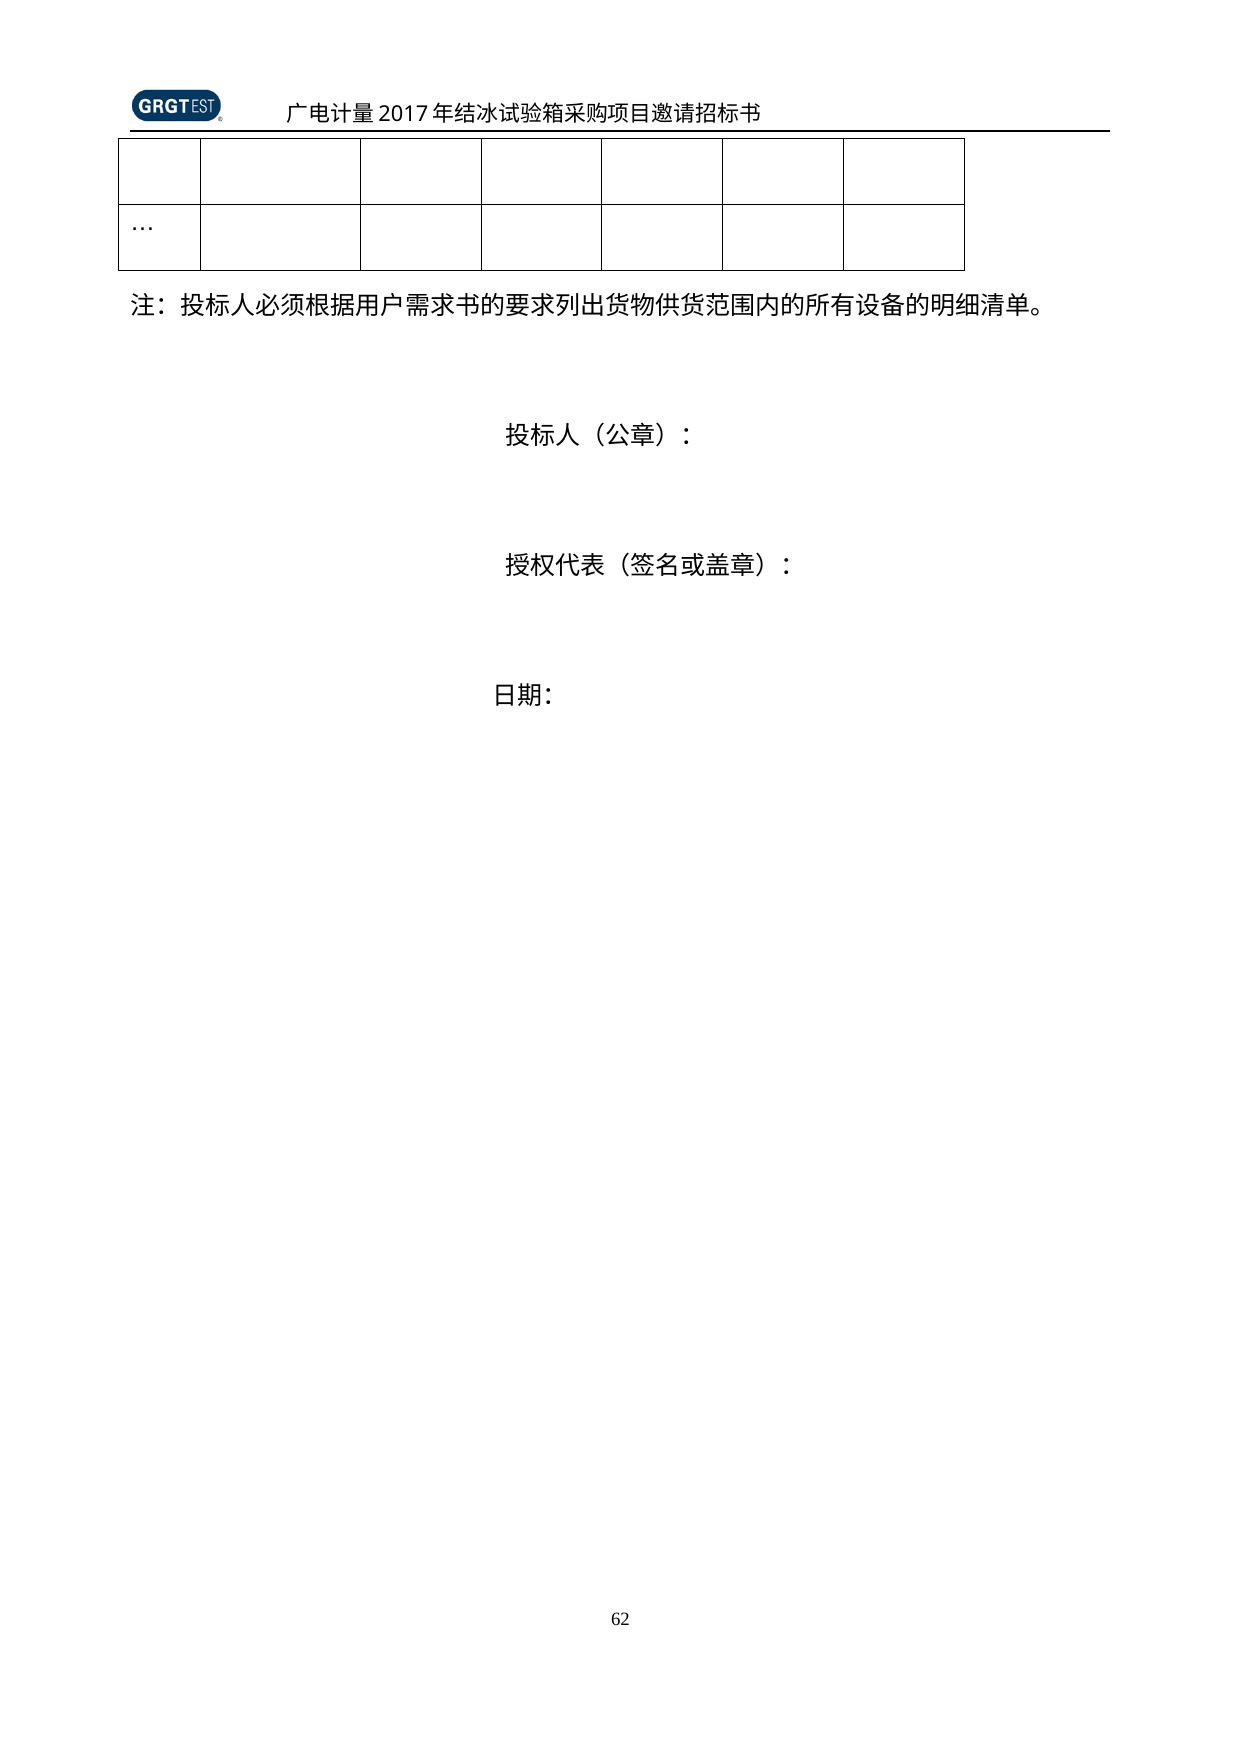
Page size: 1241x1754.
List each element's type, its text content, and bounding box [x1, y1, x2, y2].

text 授权代表（签名或盖章）： [130, 531, 1110, 596]
table_cell [201, 205, 360, 270]
table_cell [482, 139, 601, 204]
text 日期： [130, 661, 1110, 726]
table_cell [723, 139, 843, 204]
table_cell [723, 205, 843, 270]
table_cell [844, 139, 964, 204]
table_cell [361, 139, 481, 204]
text 投标人（公章）： [130, 401, 1110, 466]
table_cell [602, 205, 722, 270]
table_cell [361, 205, 481, 270]
picture [129, 88, 224, 122]
text 注：投标人必须根据用户需求书的要求列出货物供货范围内的所有设备的明细清单。 [130, 271, 1110, 336]
table_cell [119, 139, 200, 204]
table_cell [201, 139, 360, 204]
table_cell … [119, 205, 200, 270]
table_cell [602, 139, 722, 204]
table_cell [482, 205, 601, 270]
table_cell [844, 205, 964, 270]
